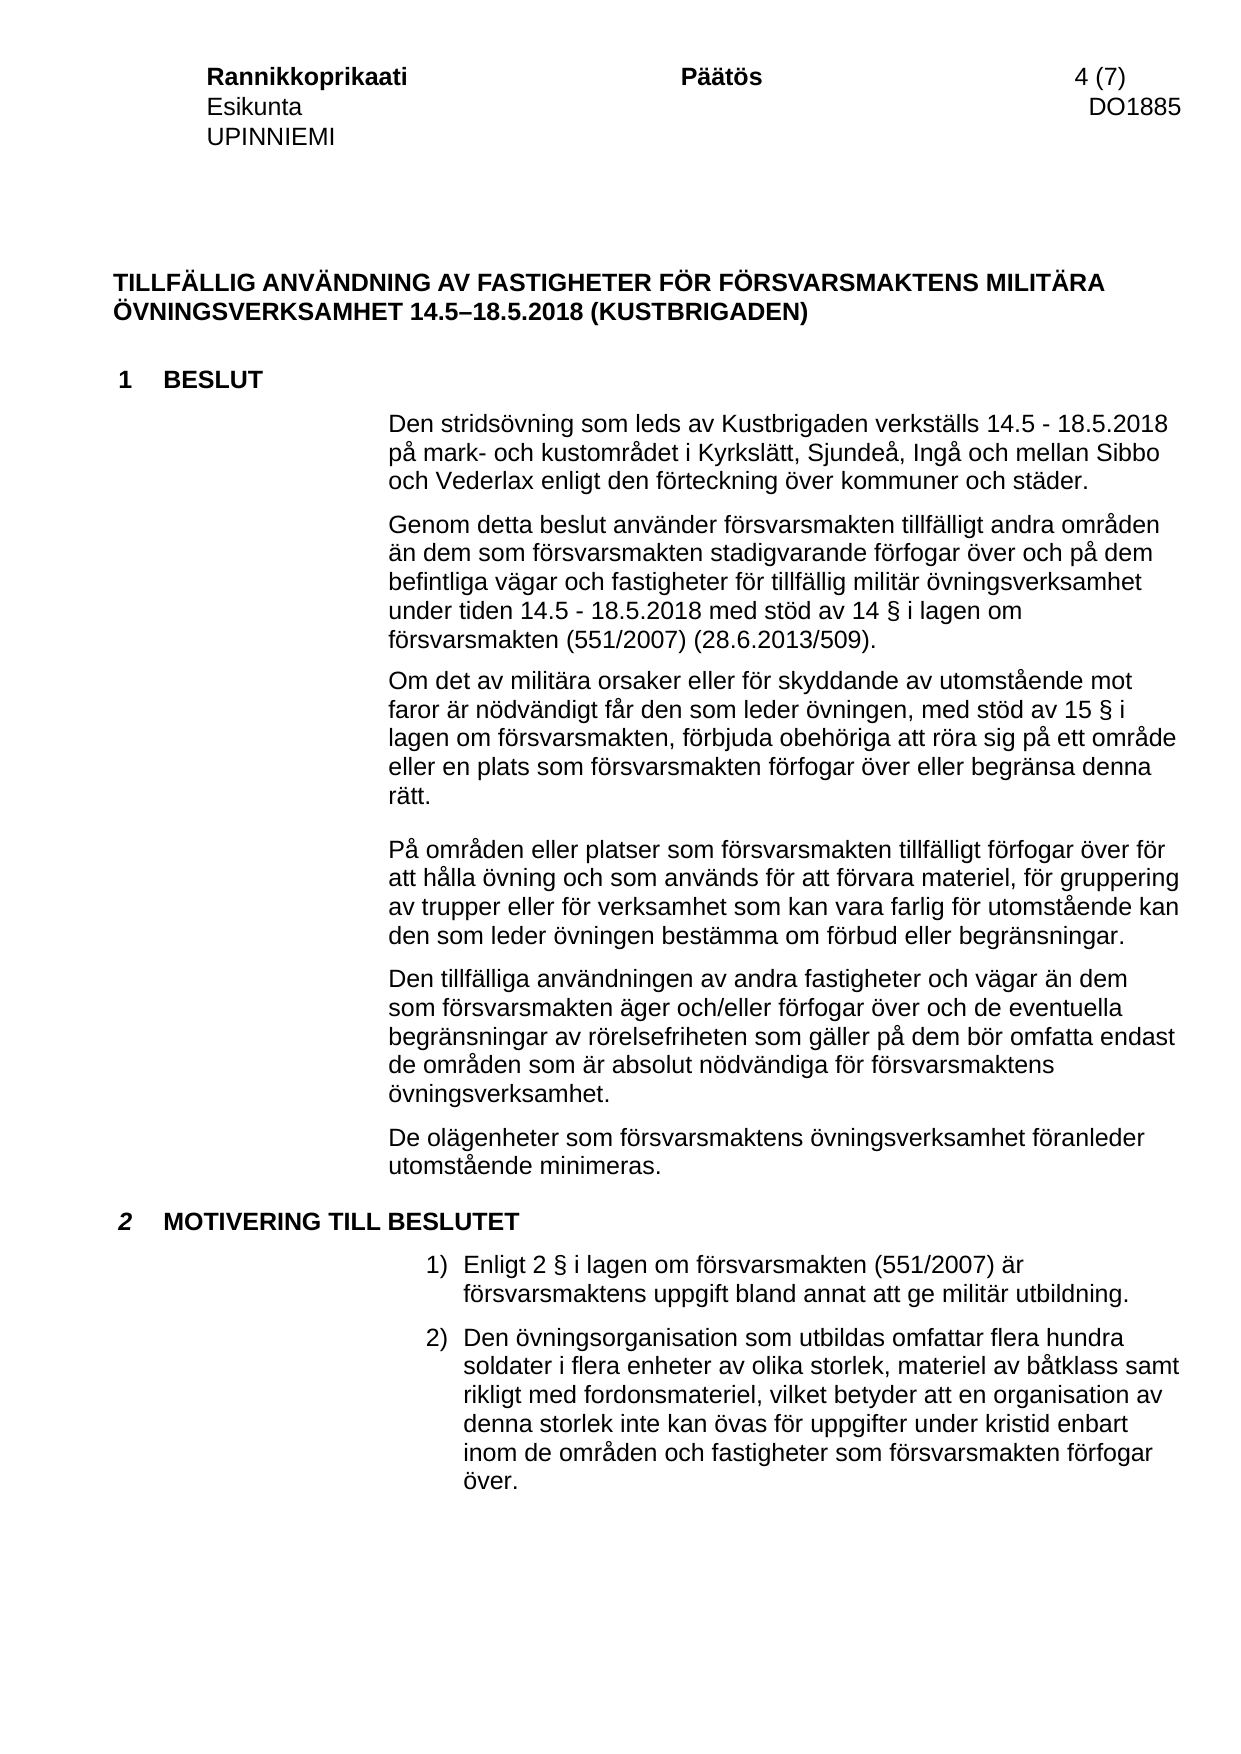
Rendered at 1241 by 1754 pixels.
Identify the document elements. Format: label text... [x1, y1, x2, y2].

subtitle MOTIVERING TILL BESLUTET [118, 1207, 1181, 1236]
text På områden eller platser som försvarsmakten tillfälligt förfogar över för att hålla övning och som används för att förvara materiel, för gruppering av trupper eller för verksamhet som kan vara farlig för utomstående kan den som leder övningen bestämma om förbud eller begränsningar. [388, 835, 1181, 950]
text Genom detta beslut använder försvarsmakten tillfälligt andra områden än dem som försvarsmakten stadigvarande förfogar över och på dem befintliga vägar och fastigheter för tillfällig militär övningsverksamhet under tiden 14.5 - 18.5.2018 med stöd av 14 § i lagen om försvarsmakten (551/2007) (28.6.2013/509). [388, 510, 1181, 653]
subtitle BESLUT [118, 366, 1181, 394]
text Den stridsövning som leds av Kustbrigaden verkställs 14.5 - 18.5.2018 på mark- och kustområdet i Kyrkslätt, Sjundeå, Ingå och mellan Sibbo och Vederlax enligt den förteckning över kommuner och städer. [388, 409, 1181, 495]
list Den övningsorganisation som utbildas omfattar flera hundra soldater i flera enheter av olika storlek, materiel av båtklass samt rikligt med fordonsmateriel, vilket betyder att en organisation av denna storlek inte kan övas för uppgifter under kristid enbart inom de områden och fastigheter som försvarsmakten förfogar över. [426, 1323, 1181, 1495]
text De olägenheter som försvarsmaktens övningsverksamhet föranleder utomstående minimeras. [388, 1123, 1181, 1180]
text Den tillfälliga användningen av andra fastigheter och vägar än dem som försvarsmakten äger och/eller förfogar över och de eventuella begränsningar av rörelsefriheten som gäller på dem bör omfatta endast de områden som är absolut nödvändiga för försvarsmaktens övningsverksamhet. [388, 964, 1181, 1108]
list Enligt 2 § i lagen om försvarsmakten (551/2007) är försvarsmaktens uppgift bland annat att ge militär utbildning. [426, 1251, 1181, 1308]
text Om det av militära orsaker eller för skyddande av utomstående mot faror är nödvändigt får den som leder övningen, med stöd av 15 § i lagen om försvarsmakten, förbjuda obehöriga att röra sig på ett område eller en plats som försvarsmakten förfogar över eller begränsa denna rätt. [388, 666, 1181, 810]
table_header TILLFÄLLIG ANVÄNDNING AV FASTIGHETER FÖR FÖRSVARSMAKTENS MILITÄRA ÖVNINGSVERKSAMHET 14.5–18.5.2018 (KUSTBRIGADEN) [107, 241, 1170, 338]
